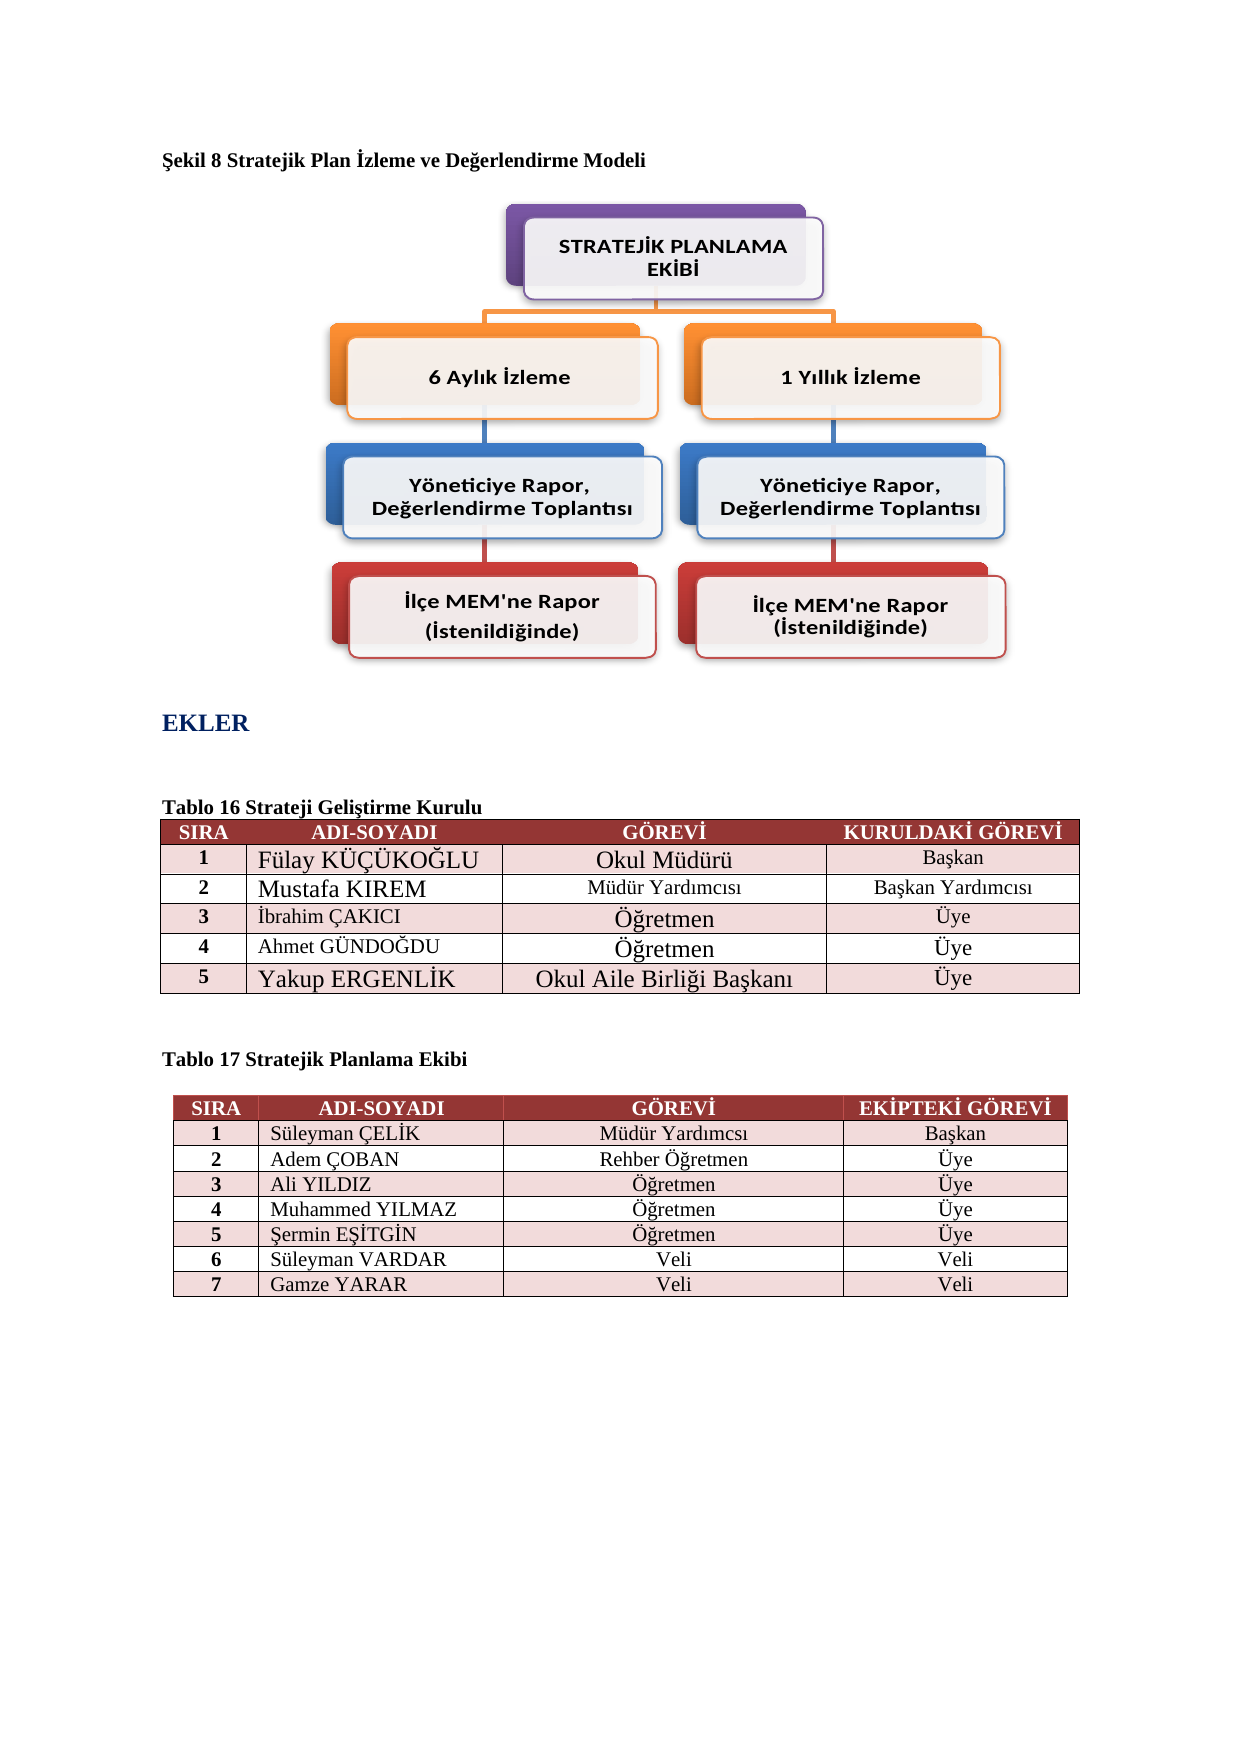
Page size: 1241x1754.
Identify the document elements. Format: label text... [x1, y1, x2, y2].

table_cell Başkan [844, 1121, 1067, 1145]
table_cell Üye [844, 1172, 1067, 1196]
table_cell Ali YILDIZ [259, 1172, 503, 1196]
table_cell Başkan Yardımcısı [827, 875, 1079, 903]
table_header ADI-SOYADI [246, 820, 502, 844]
table_cell 2 [174, 1146, 258, 1171]
table_cell Veli [504, 1272, 843, 1296]
table_cell Öğretmen [504, 1222, 843, 1246]
table_cell Müdür Yardımcısı [503, 875, 826, 903]
table_cell Üye [827, 964, 1079, 993]
table_cell Adem ÇOBAN [259, 1146, 503, 1171]
table_cell Üye [844, 1146, 1067, 1171]
table_cell Şermin EŞİTGİN [259, 1222, 503, 1246]
table_cell Ahmet GÜNDOĞDU [247, 934, 502, 963]
table_cell Müdür Yardımcsı [504, 1121, 843, 1145]
table_cell 3 [174, 1172, 258, 1196]
table_cell 3 [161, 904, 246, 933]
table_cell 5 [161, 964, 246, 993]
table_cell Gamze YARAR [259, 1272, 503, 1296]
table_cell Mustafa KIREM [247, 875, 502, 903]
table_cell Öğretmen [503, 904, 826, 933]
table_cell 4 [161, 934, 246, 963]
table_header SIRA [174, 1096, 258, 1120]
table_cell Okul Aile Birliği Başkanı [503, 964, 826, 993]
table_cell 7 [174, 1272, 258, 1296]
table_cell Üye [844, 1197, 1067, 1221]
table_cell Veli [504, 1247, 843, 1271]
subtitle Tablo 16 Strateji Geliştirme Kurulu [162, 794, 1093, 819]
table_cell Başkan [827, 845, 1079, 873]
table_cell 5 [174, 1222, 258, 1246]
table_cell 1 [174, 1121, 258, 1145]
table_cell Üye [827, 904, 1079, 933]
table_header KURULDAKİ GÖREVİ [826, 820, 1079, 844]
table_cell Öğretmen [504, 1197, 843, 1221]
table_header SIRA [161, 820, 246, 844]
table_cell Veli [844, 1247, 1067, 1271]
table_cell Veli [844, 1272, 1067, 1296]
table_cell Üye [844, 1222, 1067, 1246]
table_cell İbrahim ÇAKICI [247, 904, 502, 933]
table_cell Fülay KÜÇÜKOĞLU [247, 845, 502, 873]
table_header ADI-SOYADI [259, 1096, 503, 1120]
table_cell 4 [174, 1197, 258, 1221]
subtitle EKLER [162, 708, 1093, 737]
table_cell Üye [827, 934, 1079, 963]
table_cell Öğretmen [504, 1172, 843, 1196]
table_cell Yakup ERGENLİK [247, 964, 502, 993]
text Tablo 17 Stratejik Planlama Ekibi [162, 1047, 1093, 1071]
subtitle Şekil 8 Stratejik Plan İzleme ve Değerlendirme Modeli [162, 148, 1093, 172]
table_cell Muhammed YILMAZ [259, 1197, 503, 1221]
table_cell 2 [161, 875, 246, 903]
table_header GÖREVİ [502, 820, 826, 844]
table_cell 6 [174, 1247, 258, 1271]
table_header GÖREVİ [504, 1096, 843, 1120]
table_cell Süleyman VARDAR [259, 1247, 503, 1271]
table_cell 1 [161, 845, 246, 873]
table_cell Süleyman ÇELİK [259, 1121, 503, 1145]
table_cell Okul Müdürü [503, 845, 826, 873]
table_header EKİPTEKİ GÖREVİ [844, 1096, 1067, 1120]
table_cell Öğretmen [503, 934, 826, 963]
table_cell Rehber Öğretmen [504, 1146, 843, 1171]
